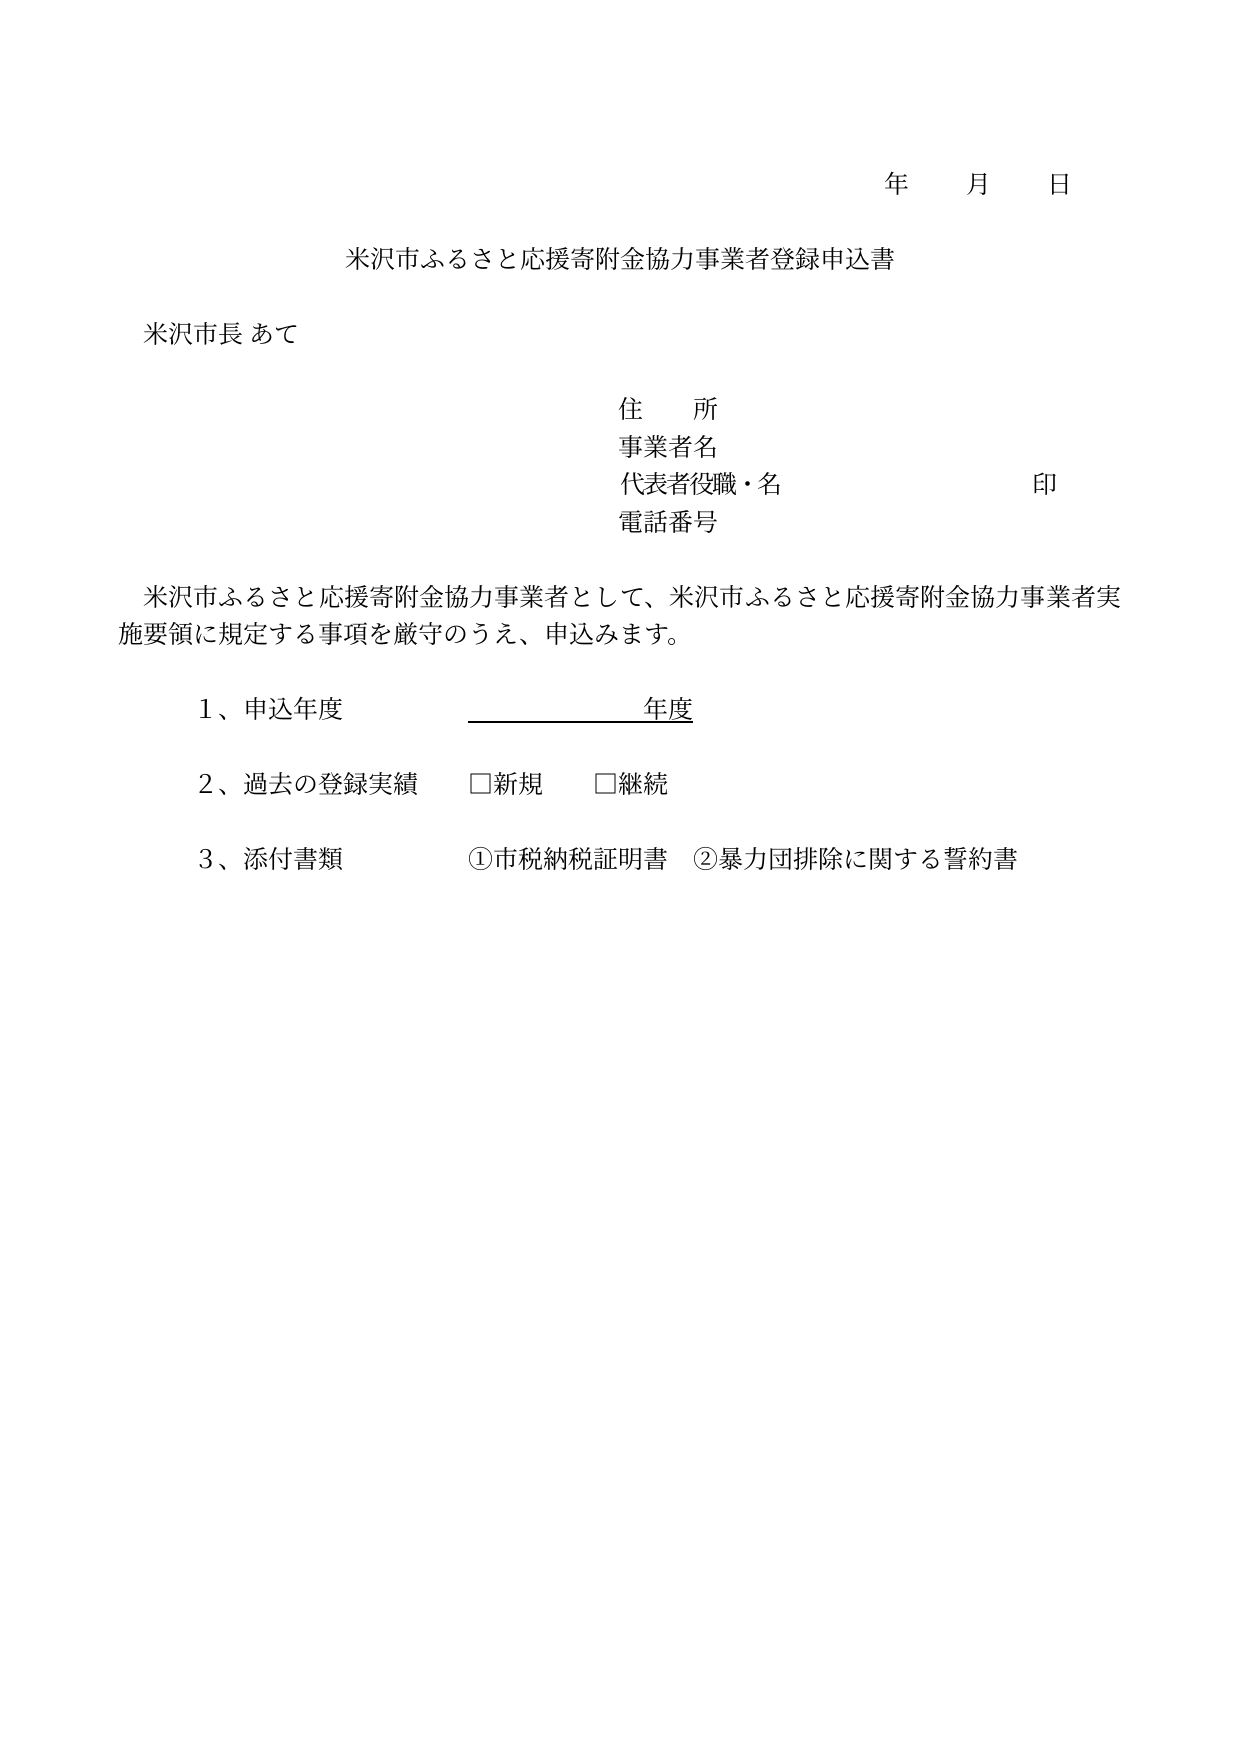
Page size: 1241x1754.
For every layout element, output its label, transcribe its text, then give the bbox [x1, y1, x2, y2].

text １、申込年度 年度 [118, 689, 1122, 727]
text 米沢市長 あて [118, 314, 1122, 352]
text 住 所 [118, 389, 922, 427]
text ３、添付書類 ①市税納税証明書 ②暴力団排除に関する誓約書 [118, 839, 1122, 877]
text ２、過去の登録実績 □新規 □継続 [118, 764, 1122, 802]
text 年 月 日 [118, 164, 1072, 202]
text 代表者役職・名 印 [118, 464, 1122, 502]
text 事業者名 [118, 427, 922, 464]
text 米沢市ふるさと応援寄附金協力事業者として、米沢市ふるさと応援寄附金協力事業者実施要領に規定する事項を厳守のうえ、申込みます。 [118, 577, 1122, 652]
text 電話番号 [118, 502, 1022, 539]
text 米沢市ふるさと応援寄附金協力事業者登録申込書 [118, 239, 1122, 277]
